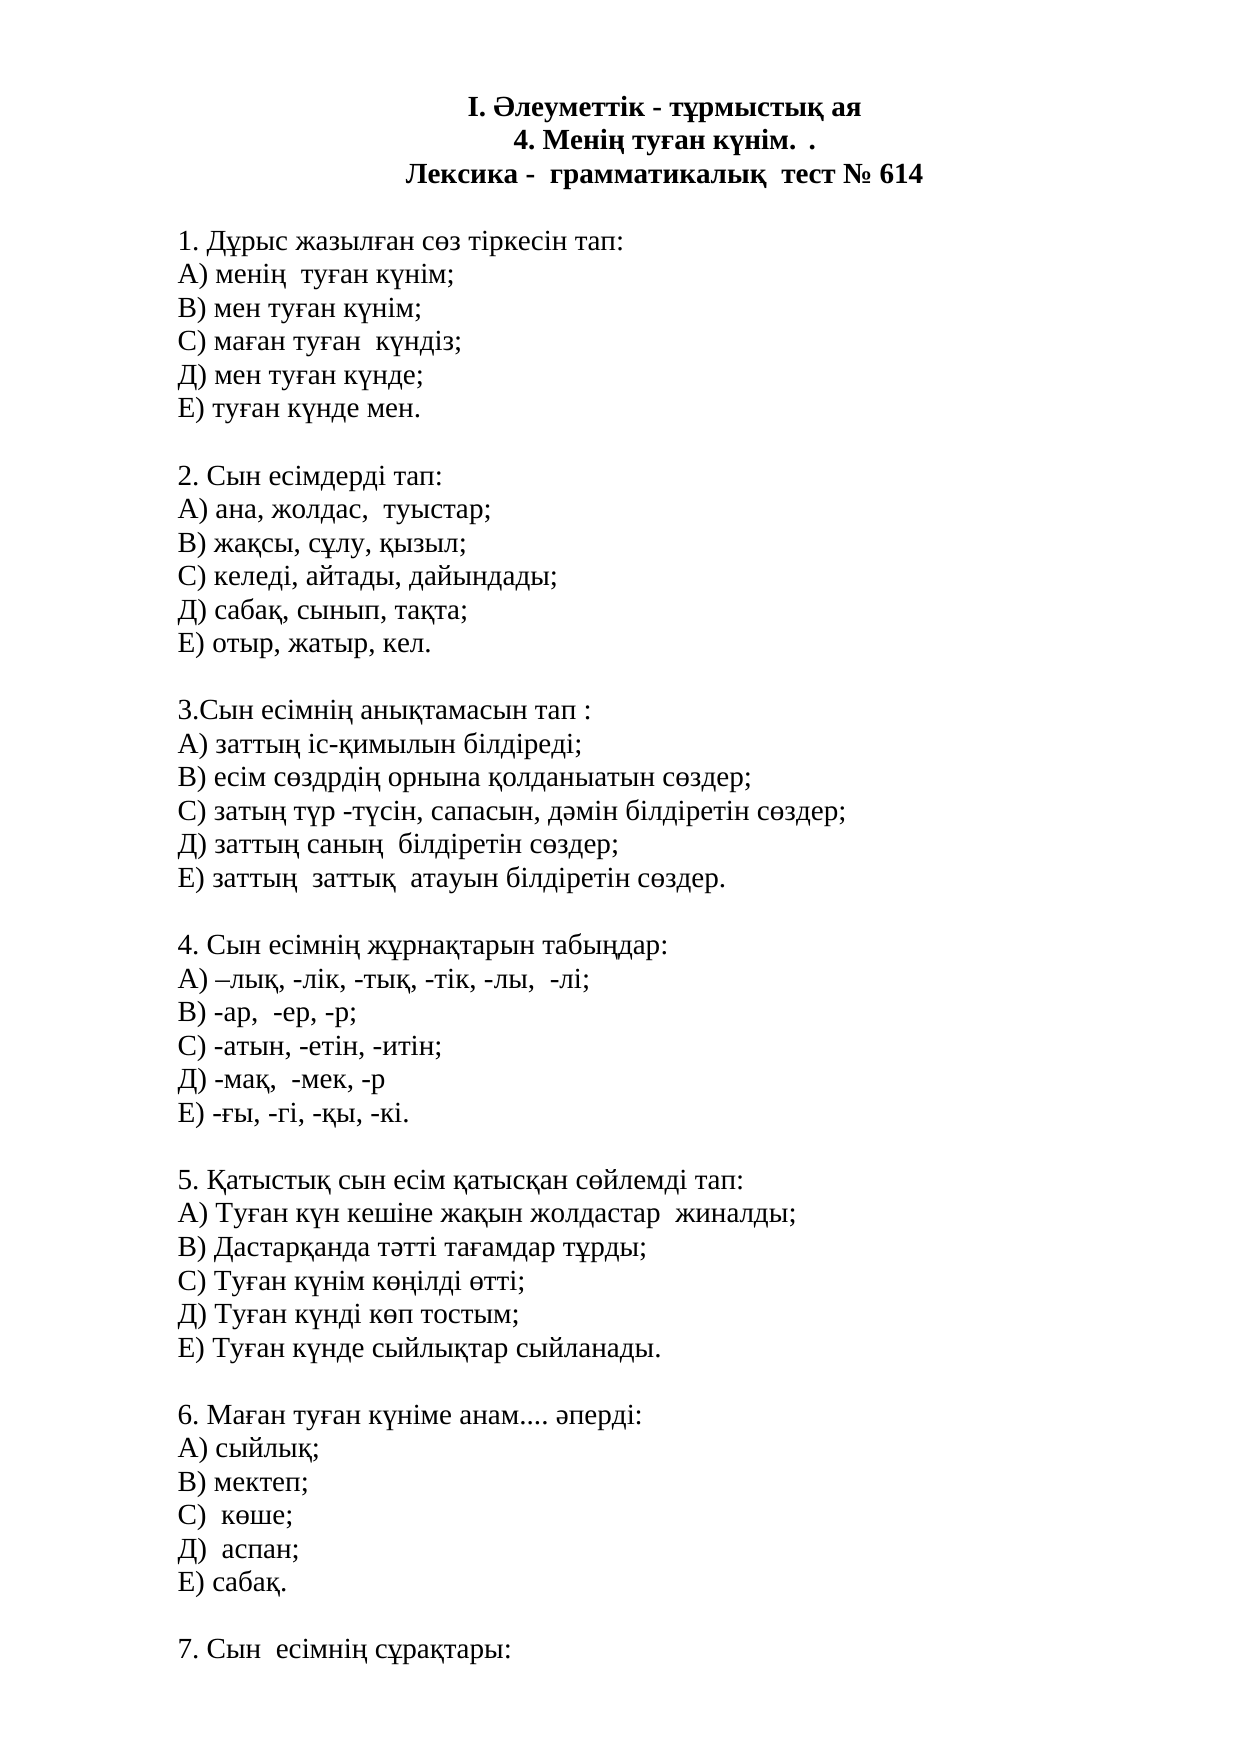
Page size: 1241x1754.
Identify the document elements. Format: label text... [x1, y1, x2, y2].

text Д) сабақ, сынып, тақта; [177, 592, 1152, 625]
text Е) туған күнде мен. [177, 391, 1152, 424]
text А) Туған күн кешіне жақын жолдастар жиналды; [177, 1196, 1152, 1229]
text С) -атын, -етін, -итін; [177, 1028, 1152, 1061]
text В) есім сөздрдің орнына қолданыатын сөздер; [177, 759, 1152, 793]
text Е) Туған күнде сыйлықтар сыйланады. [177, 1330, 1152, 1363]
text А) сыйлық; [177, 1430, 1152, 1464]
text В) Дастарқанда тәтті тағамдар тұрды; [177, 1229, 1152, 1263]
text В) -ар, -ер, -р; [177, 994, 1152, 1028]
text В) мен туған күнім; [177, 290, 1152, 323]
text Е) сабақ. [177, 1564, 1152, 1598]
text 4. Сын есімнің жұрнақтарын табыңдар: [177, 927, 1152, 961]
text 6. Маған туған күніме анам.... әперді: [177, 1397, 1152, 1430]
text 5. Қатыстық сын есім қатысқан сөйлемді тап: [177, 1162, 1152, 1196]
text Д) Туған күнді көп тостым; [177, 1296, 1152, 1330]
text 2. Сын есімдерді тап: [177, 458, 1152, 491]
text Е) отыр, жатыр, кел. [177, 625, 1152, 659]
text Лексика - грамматикалық тест № 614 [177, 156, 1152, 189]
text Д) мен туған күнде; [177, 357, 1152, 391]
text С) маған туған күндіз; [177, 323, 1152, 357]
text А) заттың іс-қимылын білдіреді; [177, 726, 1152, 759]
text Е) -ғы, -гі, -қы, -кі. [177, 1095, 1152, 1128]
text С) көше; [177, 1497, 1152, 1531]
text Д) заттың саның білдіретін сөздер; [177, 827, 1152, 860]
text В) мектеп; [177, 1464, 1152, 1497]
text С) Туған күнім көңілді өтті; [177, 1263, 1152, 1296]
text 4. Менің туған күнім. . [177, 122, 1152, 156]
text С) затың түр -түсін, сапасын, дәмін білдіретін сөздер; [177, 793, 1152, 827]
text 1. Дұрыс жазылған сөз тіркесін тап: [177, 223, 1152, 256]
text В) жақсы, сұлу, қызыл; [177, 525, 1152, 558]
text Е) заттың заттық атауын білдіретін сөздер. [177, 860, 1152, 894]
text А) ана, жолдас, туыстар; [177, 491, 1152, 525]
text Д) -мақ, -мек, -р [177, 1061, 1152, 1095]
text А) –лық, -лік, -тық, -тік, -лы, -лі; [177, 961, 1152, 994]
text 7. Сын есімнің сұрақтары: [177, 1632, 1152, 1665]
text І. Әлеуметтік - тұрмыстық ая [177, 89, 1152, 122]
text А) менің туған күнім; [177, 256, 1152, 290]
text С) келеді, айтады, дайындады; [177, 558, 1152, 592]
text Д) аспан; [177, 1531, 1152, 1564]
text 3.Сын есімнің анықтамасын тап : [177, 692, 1152, 726]
